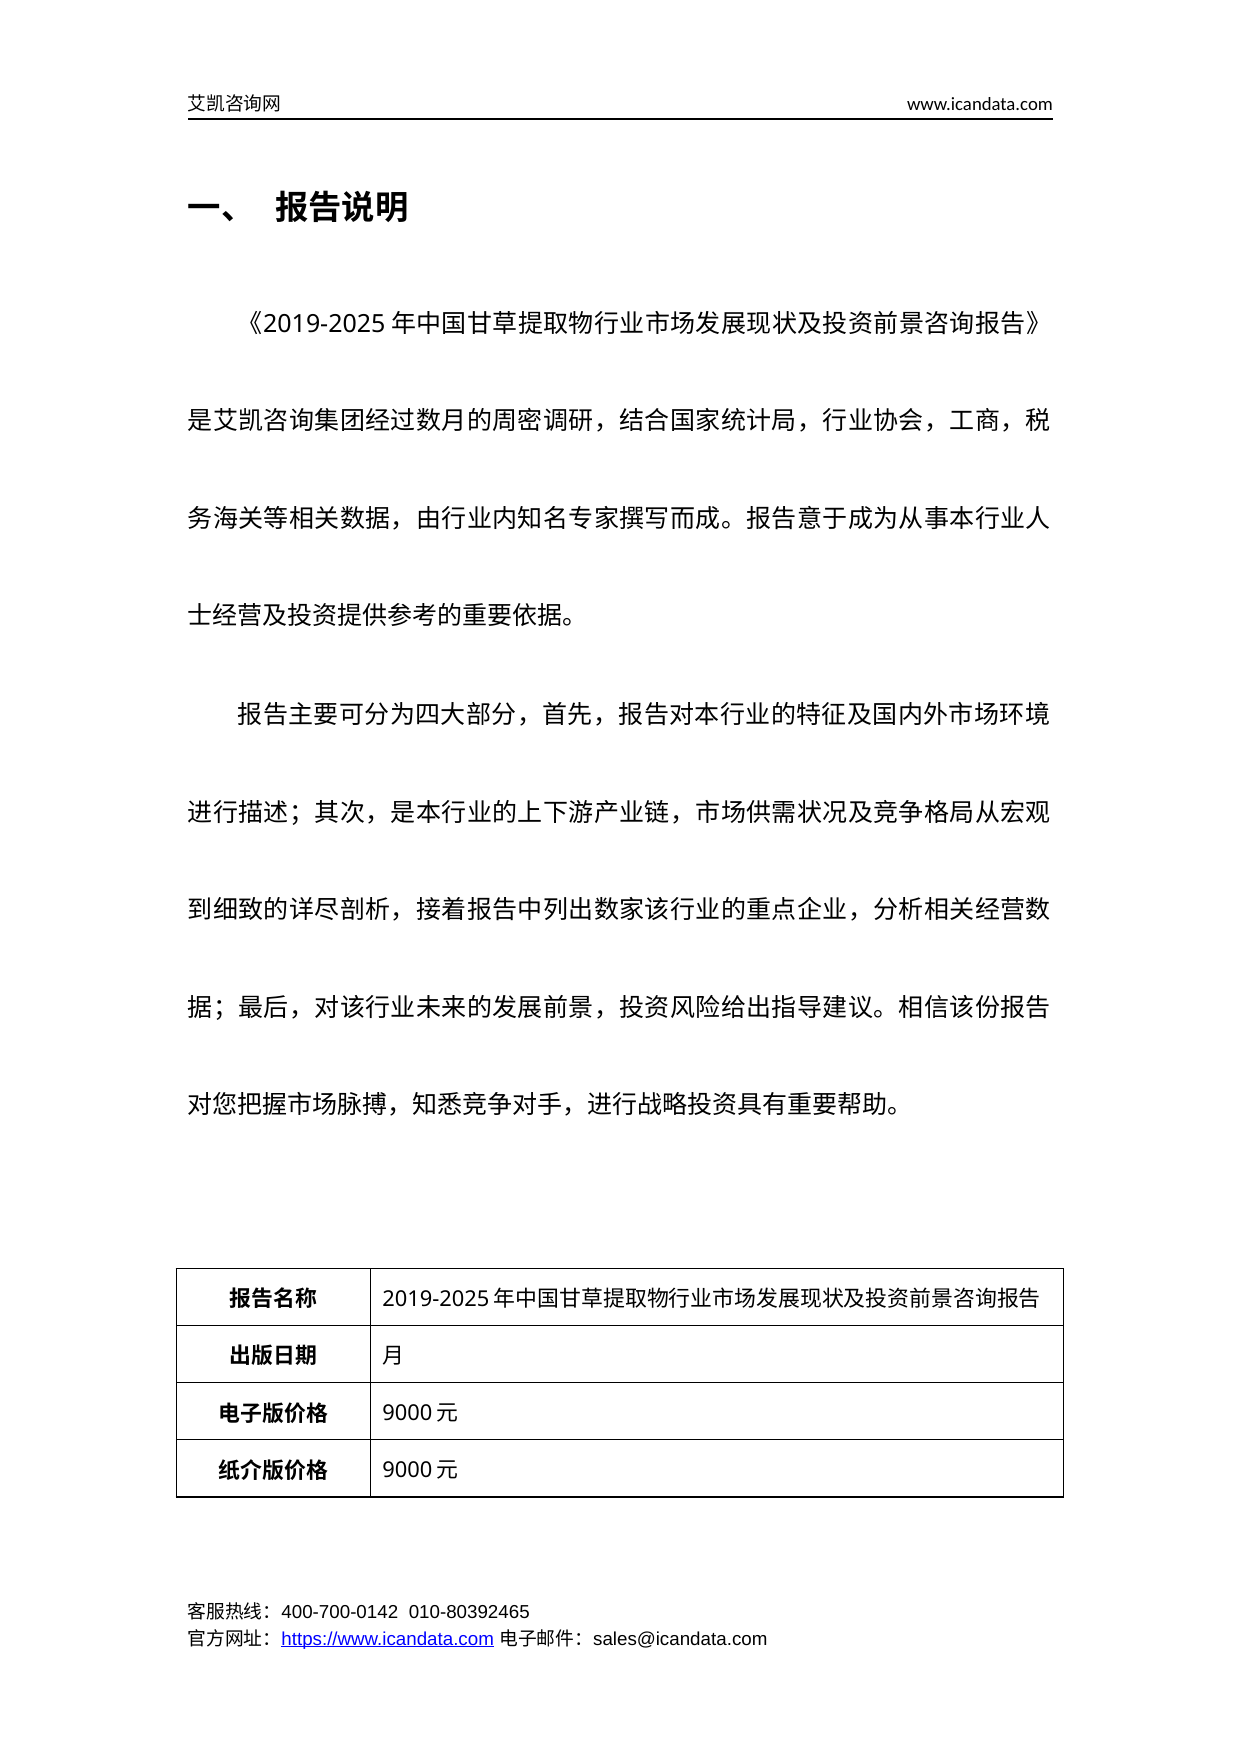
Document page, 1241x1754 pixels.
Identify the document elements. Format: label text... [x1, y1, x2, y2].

table_cell 出版日期 [177, 1326, 370, 1382]
table_cell 月 [371, 1326, 1063, 1382]
table_cell 纸介版价格 [177, 1440, 370, 1496]
text 《2019-2025年中国甘草提取物行业市场发展现状及投资前景咨询报告》是艾凯咨询集团经过数月的周密调研，结合国家统计局，行业协会，工商，税务海关等相关数据，由行业内知名专家撰写而成。报告意于成为从事本行业人士经营及投资提供参考的重要依据。 [187, 289, 1053, 646]
subtitle 报告说明 [187, 172, 1053, 237]
table_header 2019-2025年中国甘草提取物行业市场发展现状及投资前景咨询报告 [371, 1269, 1063, 1325]
table_cell 9000元 [371, 1383, 1063, 1439]
table_cell 电子版价格 [177, 1383, 370, 1439]
table_header 报告名称 [177, 1269, 370, 1325]
table_cell 9000元 [371, 1440, 1063, 1496]
text 报告主要可分为四大部分，首先，报告对本行业的特征及国内外市场环境进行描述；其次，是本行业的上下游产业链，市场供需状况及竞争格局从宏观到细致的详尽剖析，接着报告中列出数家该行业的重点企业，分析相关经营数据；最后，对该行业未来的发展前景，投资风险给出指导建议。相信该份报告对您把握市场脉搏，知悉竞争对手，进行战略投资具有重要帮助。 [187, 681, 1053, 1136]
